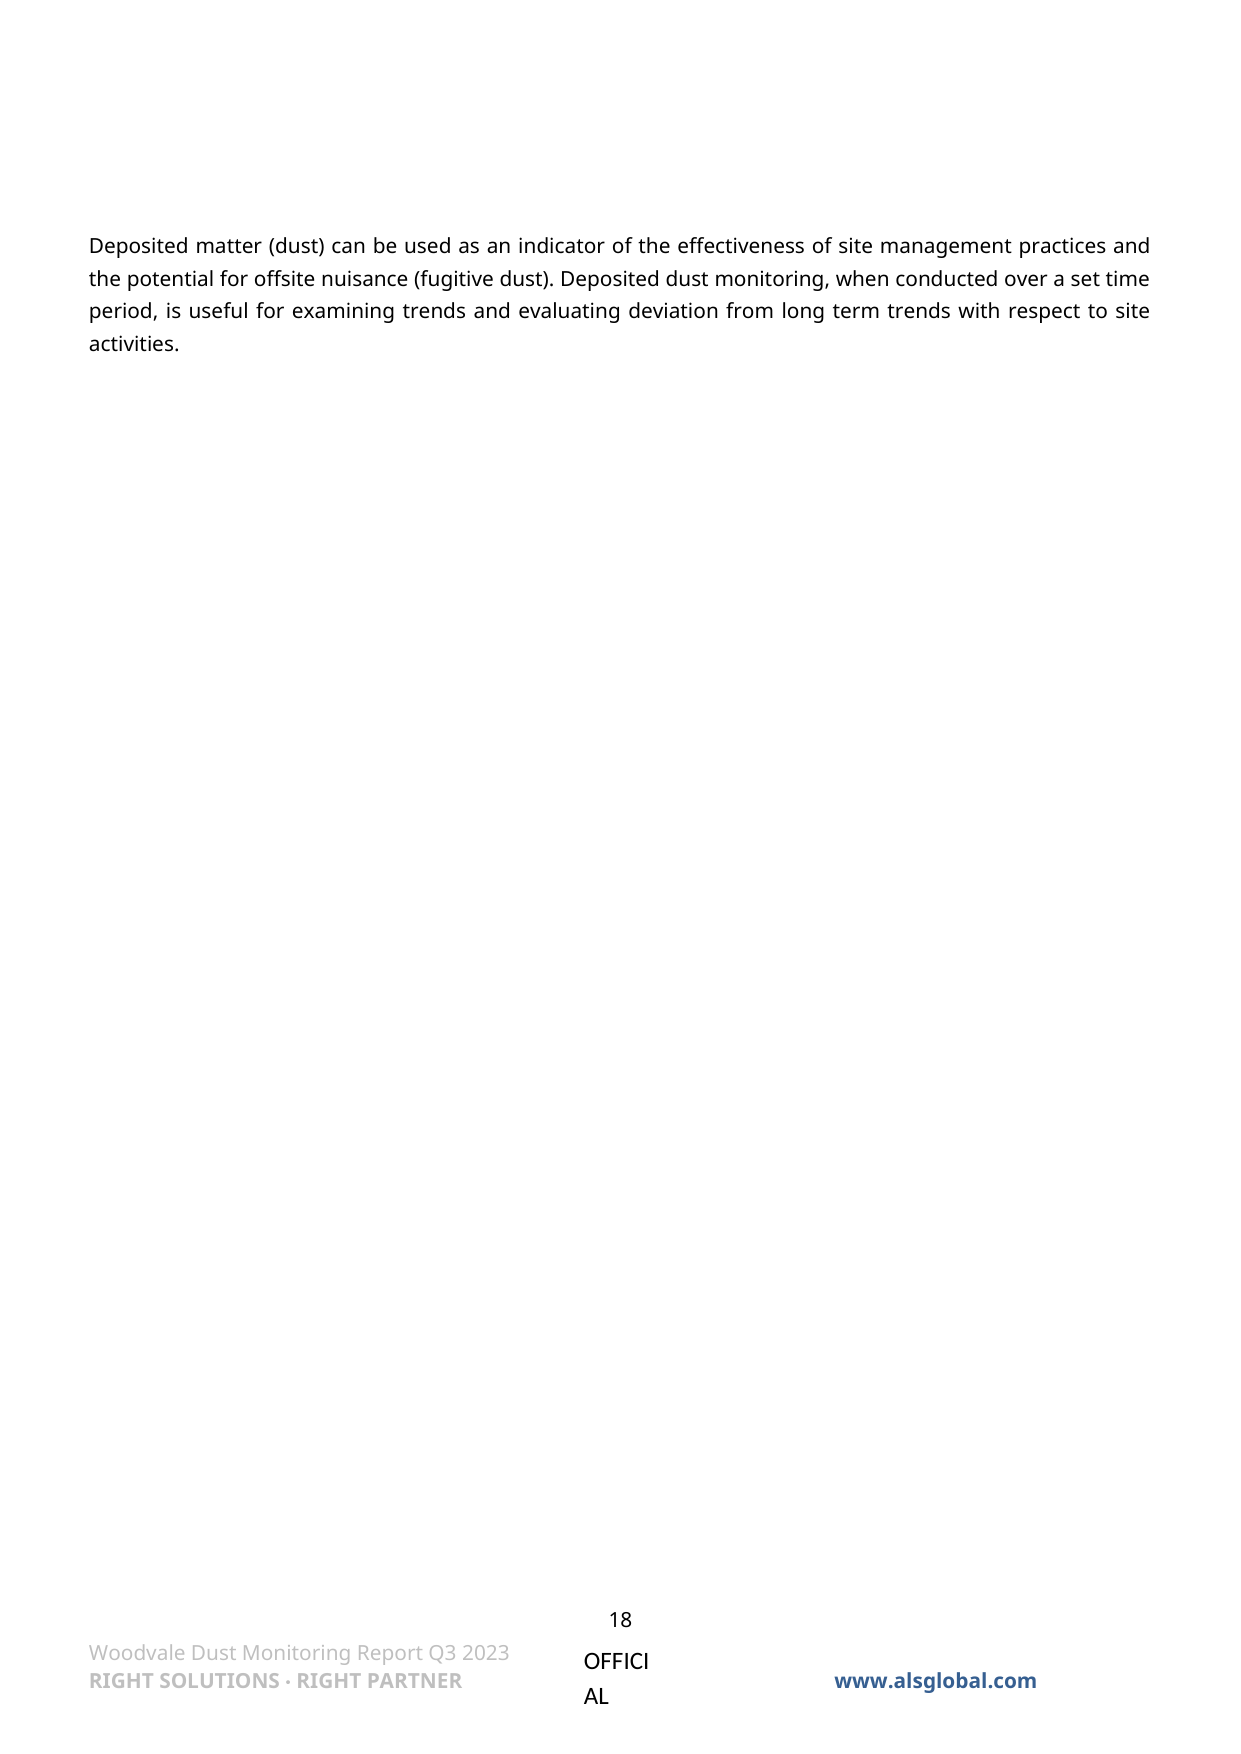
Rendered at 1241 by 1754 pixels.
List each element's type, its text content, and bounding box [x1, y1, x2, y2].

text Deposited matter (dust) can be used as an indicator of the effectiveness of site management practices and the potential for offsite nuisance (fugitive dust). Deposited dust monitoring, when conducted over a set time period, is useful for examining trends and evaluating deviation from long term trends with respect to site activities. [89, 231, 1152, 357]
